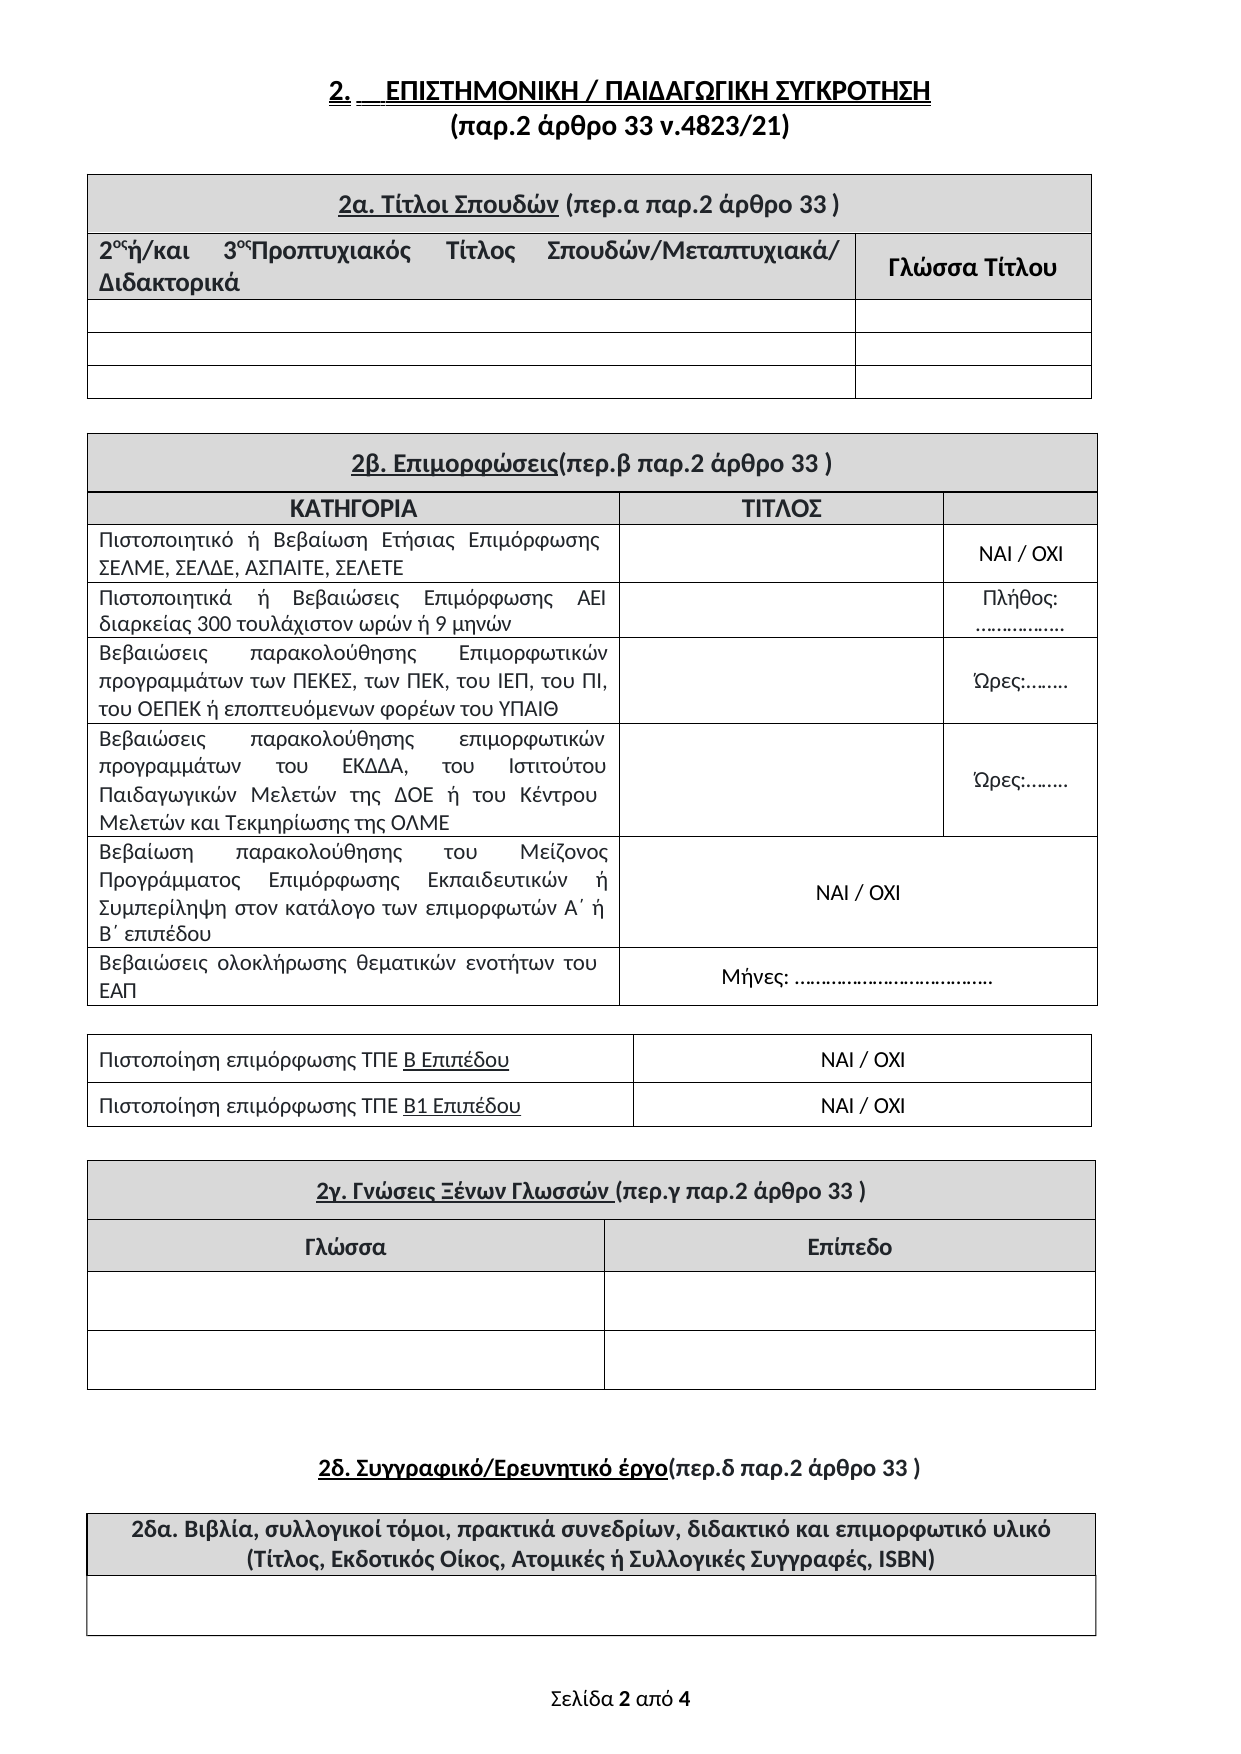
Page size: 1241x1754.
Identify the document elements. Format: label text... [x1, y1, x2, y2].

table_cell Βεβαιώσεις παρακολούθησης Επιμορφωτικών προγραμμάτων των ΠΕΚΕΣ, των ΠΕΚ, του ΙΕΠ, του ΠΙ, του ΟΕΠΕΚ ή εποπτευόμενων φορέων του ΥΠΑΙΘ [88, 638, 619, 723]
table_cell [88, 1331, 604, 1389]
table_cell [620, 724, 943, 836]
table_header 2β. Επιμορφώσεις(περ.β παρ.2 άρθρο 33 ) [88, 434, 1097, 491]
table_cell ΝΑΙ / ΟΧΙ [634, 1083, 1091, 1126]
table_cell [856, 300, 1091, 332]
table_cell [605, 1331, 1095, 1389]
table_cell ΚΑΤΗΓΟΡΙΑ [88, 493, 619, 524]
table_cell Γλώσσα [88, 1220, 604, 1271]
table_cell Πιστοποιητικά ή Βεβαιώσεις Επιμόρφωσης ΑΕΙ διαρκείας 300 τουλάχιστον ωρών ή 9 μηνών [88, 583, 619, 637]
table_cell [620, 583, 943, 637]
list ΕΠΙΣΤΗΜΟΝΙΚΗ / ΠΑΙΔΑΓΩΓΙΚΗ ΣΥΓΚΡΟΤΗΣΗ [329, 72, 1137, 107]
table_cell Βεβαίωση παρακολούθησης του Μείζονος Προγράμματος Επιμόρφωσης Εκπαιδευτικών ή Συμπερίληψη στον κατάλογο των επιμορφωτών Α΄ ή Β΄ επιπέδου [88, 837, 619, 947]
table_cell [88, 1272, 604, 1330]
table_cell ΤΙΤΛΟΣ [620, 493, 943, 524]
table_cell Πιστοποίηση επιμόρφωσης ΤΠΕ Β1 Επιπέδου [88, 1083, 633, 1126]
table_cell [88, 366, 855, 398]
table_cell 2οςή/και 3οςΠροπτυχιακός Τίτλος Σπουδών/Μεταπτυχιακά/ Διδακτορικά [88, 234, 855, 299]
table_cell Ώρες:…….. [944, 724, 1097, 836]
table_cell Βεβαιώσεις παρακολούθησης επιμορφωτικών προγραμμάτων του ΕΚΔΔΑ, του Ιστιτούτου Παιδαγωγικών Μελετών της ΔΟΕ ή του Κέντρου Μελετών και Τεκμηρίωσης της ΟΛΜΕ [88, 724, 619, 836]
text (παρ.2 άρθρο 33 ν.4823/21) [103, 107, 1137, 143]
table_cell [88, 300, 855, 332]
table_cell Πιστοποιητικό ή Βεβαίωση Ετήσιας Επιμόρφωσης ΣΕΛΜΕ, ΣΕΛΔΕ, ΑΣΠΑΙΤΕ, ΣΕΛΕΤΕ [88, 525, 619, 582]
table_cell ΝΑΙ / ΟΧΙ [944, 525, 1097, 582]
table_header 2γ. Γνώσεις Ξένων Γλωσσών (περ.γ παρ.2 άρθρο 33 ) [88, 1161, 1095, 1219]
table_cell ΝΑΙ / ΟΧΙ [620, 837, 1097, 947]
table_cell [88, 333, 855, 365]
table_header ΝΑΙ / ΟΧΙ [634, 1035, 1091, 1082]
table_cell Επίπεδο [605, 1220, 1095, 1271]
table_cell [605, 1272, 1095, 1330]
table_cell Βεβαιώσεις ολοκλήρωσης θεματικών ενοτήτων του ΕΑΠ [88, 948, 619, 1004]
table_cell [856, 366, 1091, 398]
table_cell Ώρες:…….. [944, 638, 1097, 723]
table_header Πιστοποίηση επιμόρφωσης ΤΠΕ Β Επιπέδου [88, 1035, 633, 1082]
text 2δ. Συγγραφικό/Ερευνητικό έργο(περ.δ παρ.2 άρθρο 33 ) [103, 1452, 1137, 1482]
table_cell [620, 638, 943, 723]
table_cell Μήνες: ……………………………….. [620, 948, 1097, 1004]
table_cell [944, 493, 1097, 524]
table_header 2α. Τίτλοι Σπουδών (περ.α παρ.2 άρθρο 33 ) [88, 175, 1091, 232]
table_cell [620, 525, 943, 582]
table_cell Πλήθος: …………….. [944, 583, 1097, 637]
table_cell Γλώσσα Τίτλου [856, 234, 1091, 299]
table_cell [856, 333, 1091, 365]
